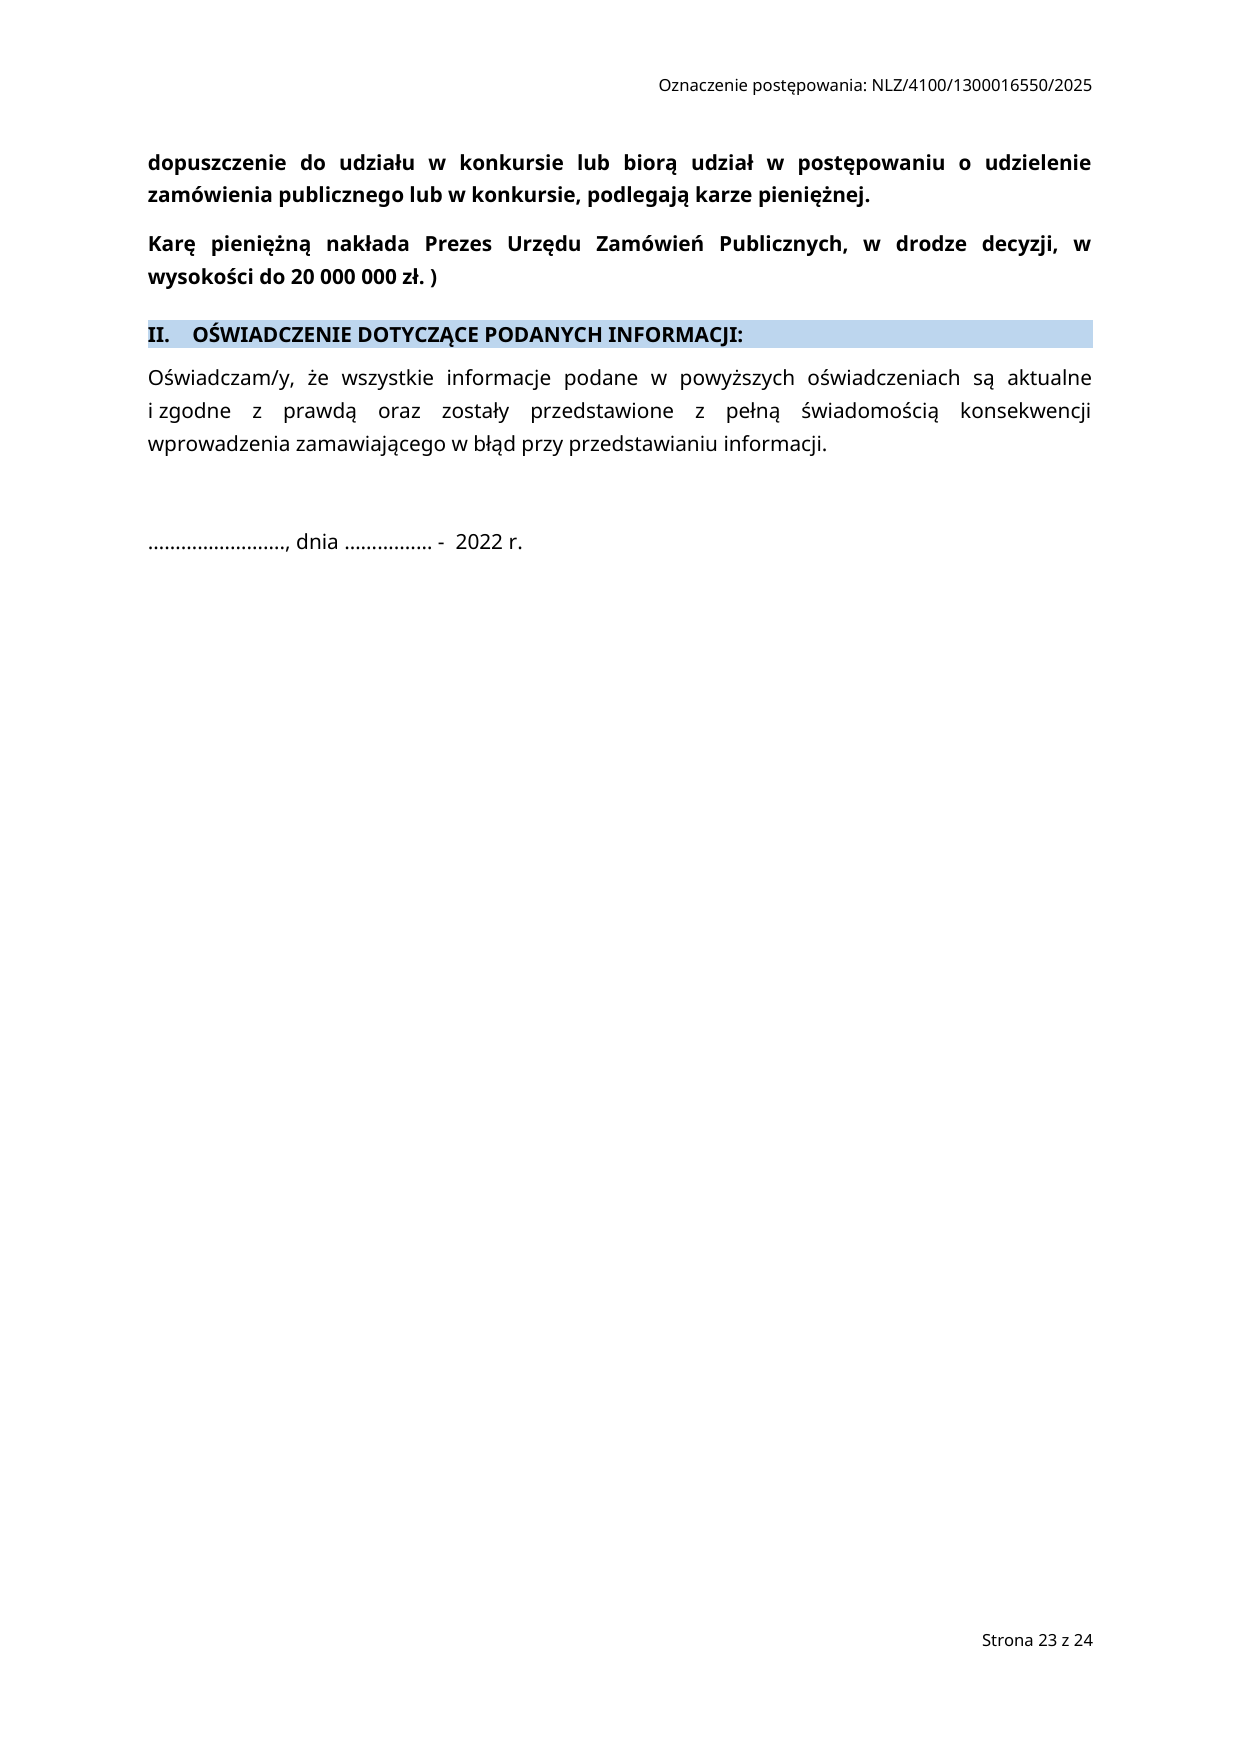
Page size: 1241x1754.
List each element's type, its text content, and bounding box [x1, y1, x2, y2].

text Oświadczam/y, że wszystkie informacje podane w powyższych oświadczeniach są aktualne i zgodne z prawdą oraz zostały przedstawione z pełną świadomością konsekwencji wprowadzenia zamawiającego w błąd przy przedstawianiu informacji. [148, 363, 1093, 457]
text ……………………., dnia ………....… - 2022 r. [148, 527, 1093, 556]
list OŚWIADCZENIE DOTYCZĄCE PODANYCH INFORMACJI: [148, 320, 1093, 348]
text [148, 148, 1093, 209]
text Karę pieniężną nakłada Prezes Urzędu Zamówień Publicznych, w drodze decyzji, w wysokości do 20 000 000 zł. ) [148, 229, 1093, 291]
